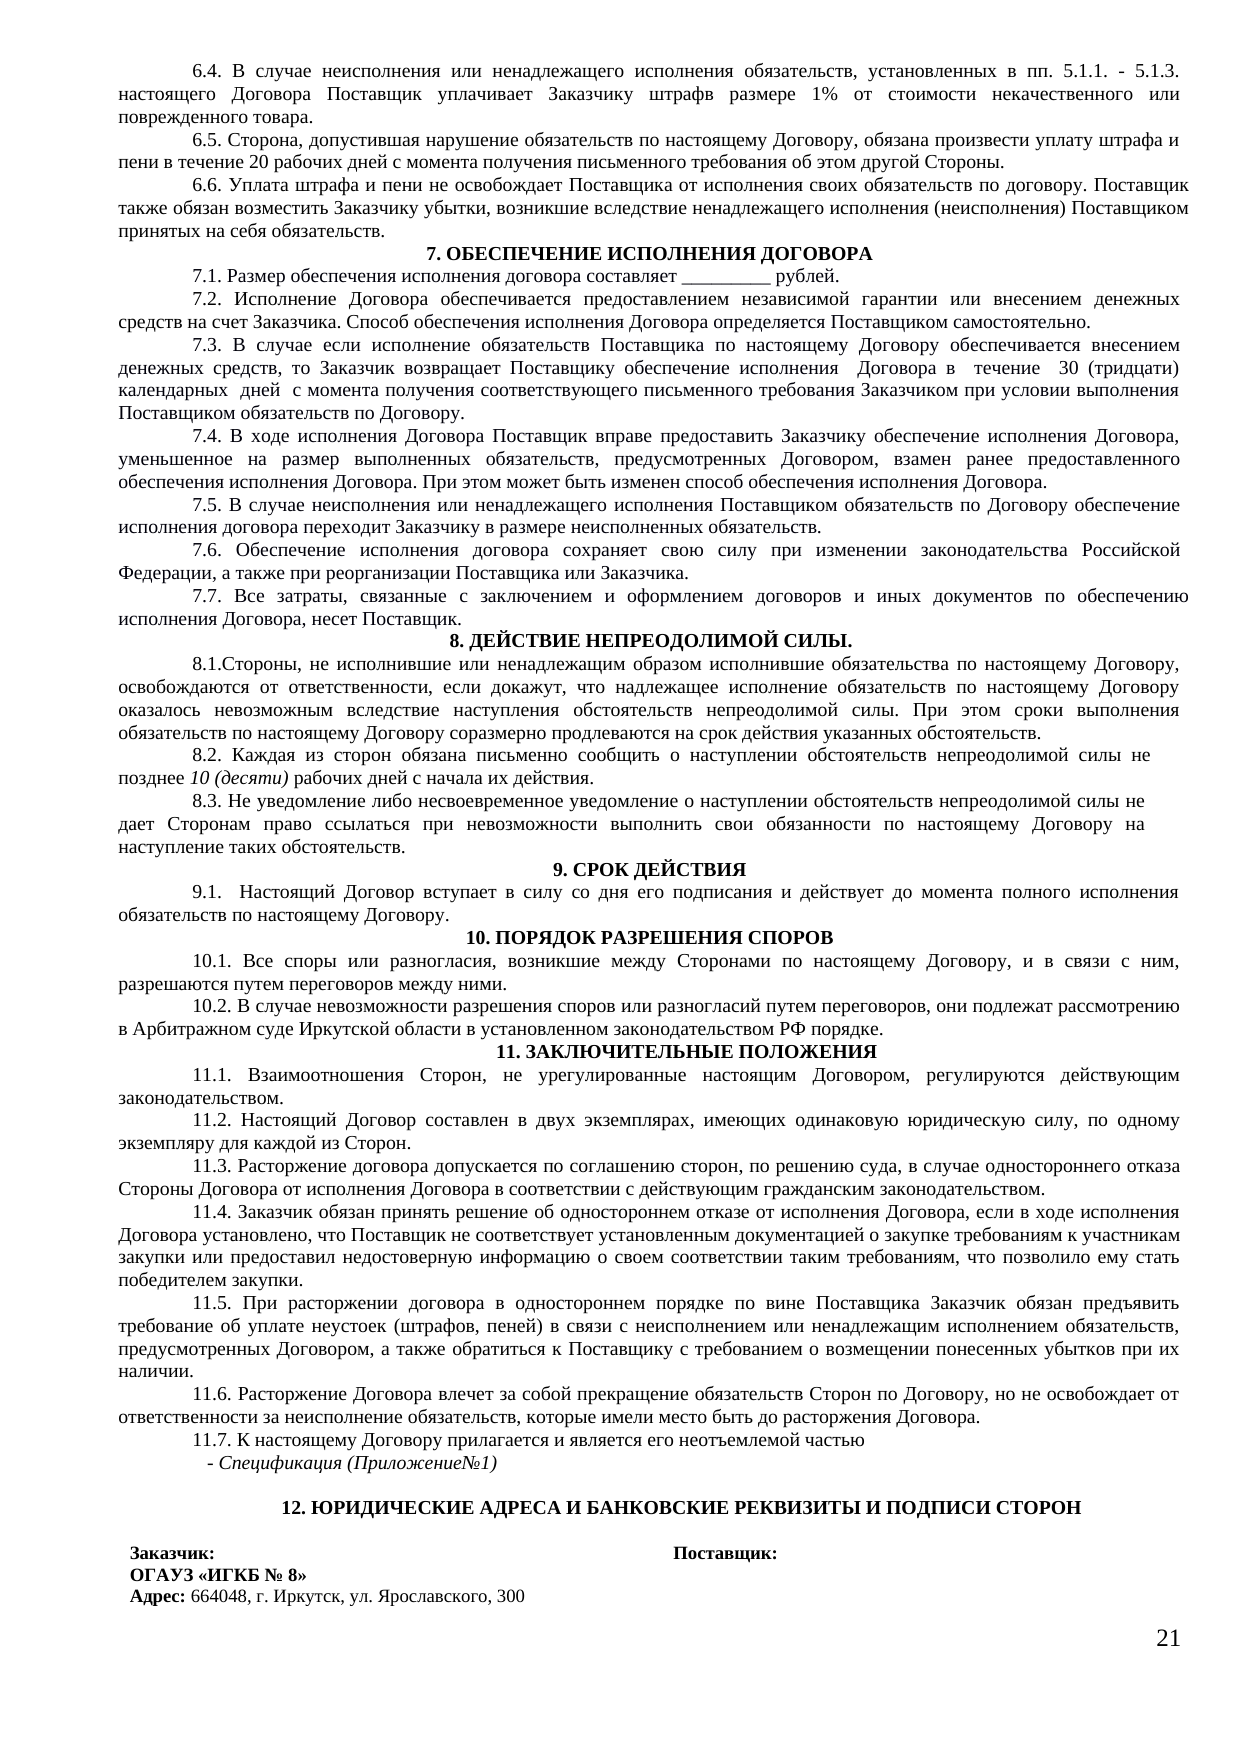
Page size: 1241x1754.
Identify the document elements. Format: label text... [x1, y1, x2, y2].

text 11.2. Настоящий Договор составлен в двух экземплярах, имеющих одинаковую юридическую силу, по одному экземпляру для каждой из Сторон. [118, 1108, 1181, 1154]
text 9. СРОК ДЕЙСТВИЯ [118, 857, 1181, 880]
text 6.4. В случае неисполнения или ненадлежащего исполнения обязательств, установленных в пп. 5.1.1. - 5.1.3. настоящего Договора Поставщик уплачивает Заказчику штрафв размере 1% от стоимости некачественного или поврежденного товара. [118, 59, 1181, 127]
text 10. ПОРЯДОК РАЗРЕШЕНИЯ СПОРОВ [118, 926, 1181, 949]
text 11.5. При расторжении договора в одностороннем порядке по вине Поставщика Заказчик обязан предъявить требование об уплате неустоек (штрафов, пеней) в связи с неисполнением или ненадлежащим исполнением обязательств, предусмотренных Договором, а также обратиться к Поставщику с требованием о возмещении понесенных убытков при их наличии. [118, 1291, 1181, 1382]
text 8. ДЕЙСТВИЕ НЕПРЕОДОЛИМОЙ СИЛЫ. [156, 629, 1146, 652]
text 10.2. В случае невозможности разрешения споров или разногласий путем переговоров, они подлежат рассмотрению в Арбитражном суде Иркутской области в установленном законодательством РФ порядке. [118, 994, 1181, 1040]
text 7.6. Обеспечение исполнения договора сохраняет свою силу при изменении законодательства Российской Федерации, а также при реорганизации Поставщика или Заказчика. [118, 538, 1181, 584]
text 7.3. В случае если исполнение обязательств Поставщика по настоящему Договору обеспечивается внесением денежных средств, то Заказчик возвращает Поставщику обеспечение исполнения Договора в течение 30 (тридцати) календарных дней с момента получения соответствующего письменного требования Заказчиком при условии выполнения Поставщиком обязательств по Договору. [118, 333, 1181, 424]
text 12. ЮРИДИЧЕСКИЕ АДРЕСА И БАНКОВСКИЕ РЕКВИЗИТЫ И ПОДПИСИ СТОРОН [182, 1496, 1181, 1519]
text - Спецификация (Приложение№1) [118, 1451, 1181, 1473]
text 11.6. Расторжение Договора влечет за собой прекращение обязательств Сторон по Договору, но не освобождает от ответственности за неисполнение обязательств, которые имели место быть до расторжения Договора. [118, 1382, 1181, 1428]
text 6.5. Сторона, допустившая нарушение обязательств по настоящему Договору, обязана произвести уплату штрафа и пени в течение 20 рабочих дней с момента получения письменного требования об этом другой Стороны. [118, 127, 1181, 173]
text 11.4. Заказчик обязан принять решение об одностороннем отказе от исполнения Договора, если в ходе исполнения Договора установлено, что Поставщик не соответствует установленным документацией о закупке требованиям к участникам закупки или предоставил недостоверную информацию о своем соответствии таким требованиям, что позволило ему стать победителем закупки. [118, 1200, 1181, 1291]
text 6.6. Уплата штрафа и пени не освобождает Поставщика от исполнения своих обязательств по договору. Поставщик также обязан возместить Заказчику убытки, возникшие вследствие ненадлежащего исполнения (неисполнения) Поставщиком принятых на себя обязательств. [118, 173, 1191, 242]
text 7.5. В случае неисполнения или ненадлежащего исполнения Поставщиком обязательств по Договору обеспечение исполнения договора переходит Заказчику в размере неисполненных обязательств. [118, 492, 1181, 538]
text 9.1. Настоящий Договор вступает в силу со дня его подписания и действует до момента полного исполнения обязательств по настоящему Договору. [118, 880, 1181, 926]
text 7.1. Размер обеспечения исполнения договора составляет _________ рублей. [118, 264, 1181, 287]
text 7. ОБЕСПЕЧЕНИЕ ИСПОЛНЕНИЯ ДОГОВОРА [118, 242, 1181, 264]
text 11.7. К настоящему Договору прилагается и является его неотъемлемой частью [118, 1428, 1181, 1451]
text 10.1. Все споры или разногласия, возникшие между Сторонами по настоящему Договору, и в связи с ним, разрешаются путем переговоров между ними. [118, 949, 1181, 994]
text 7.7. Все затраты, связанные с заключением и оформлением договоров и иных документов по обеспечению исполнения Договора, несет Поставщик. [118, 584, 1191, 629]
text 8.1.Стороны, не исполнившие или ненадлежащим образом исполнившие обязательства по настоящему Договору, освобождаются от ответственности, если докажут, что надлежащее исполнение обязательств по настоящему Договору оказалось невозможным вследствие наступления обстоятельств непреодолимой силы. При этом сроки выполнения обязательств по настоящему Договору соразмерно продлеваются на срок действия указанных обстоятельств. [118, 652, 1181, 743]
text 7.2. Исполнение Договора обеспечивается предоставлением независимой гарантии или внесением денежных средств на счет Заказчика. Способ обеспечения исполнения Договора определяется Поставщиком самостоятельно. [118, 287, 1181, 333]
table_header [662, 1542, 1193, 1607]
text 11.3. Расторжение договора допускается по соглашению сторон, по решению суда, в случае одностороннего отказа Стороны Договора от исполнения Договора в соответствии с действующим гражданским законодательством. [118, 1154, 1181, 1200]
text 11.1. Взаимоотношения Сторон, не урегулированные настоящим Договором, регулируются действующим законодательством. [118, 1063, 1181, 1108]
text 7.4. В ходе исполнения Договора Поставщик вправе предоставить Заказчику обеспечение исполнения Договора, уменьшенное на размер выполненных обязательств, предусмотренных Договором, взамен ранее предоставленного обеспечения исполнения Договора. При этом может быть изменен способ обеспечения исполнения Договора. [118, 424, 1181, 492]
text 8.3. Не уведомление либо несвоевременное уведомление о наступлении обстоятельств непреодолимой силы не дает Сторонам право ссылаться при невозможности выполнить свои обязанности по настоящему Договору на наступление таких обстоятельств. [118, 789, 1146, 857]
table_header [118, 1542, 662, 1607]
text 8.2. Каждая из сторон обязана письменно сообщить о наступлении обстоятельств непреодолимой силы не позднее 10 (десяти) рабочих дней с начала их действия. [118, 743, 1152, 789]
text 11. ЗАКЛЮЧИТЕЛЬНЫЕ ПОЛОЖЕНИЯ [118, 1040, 1181, 1063]
